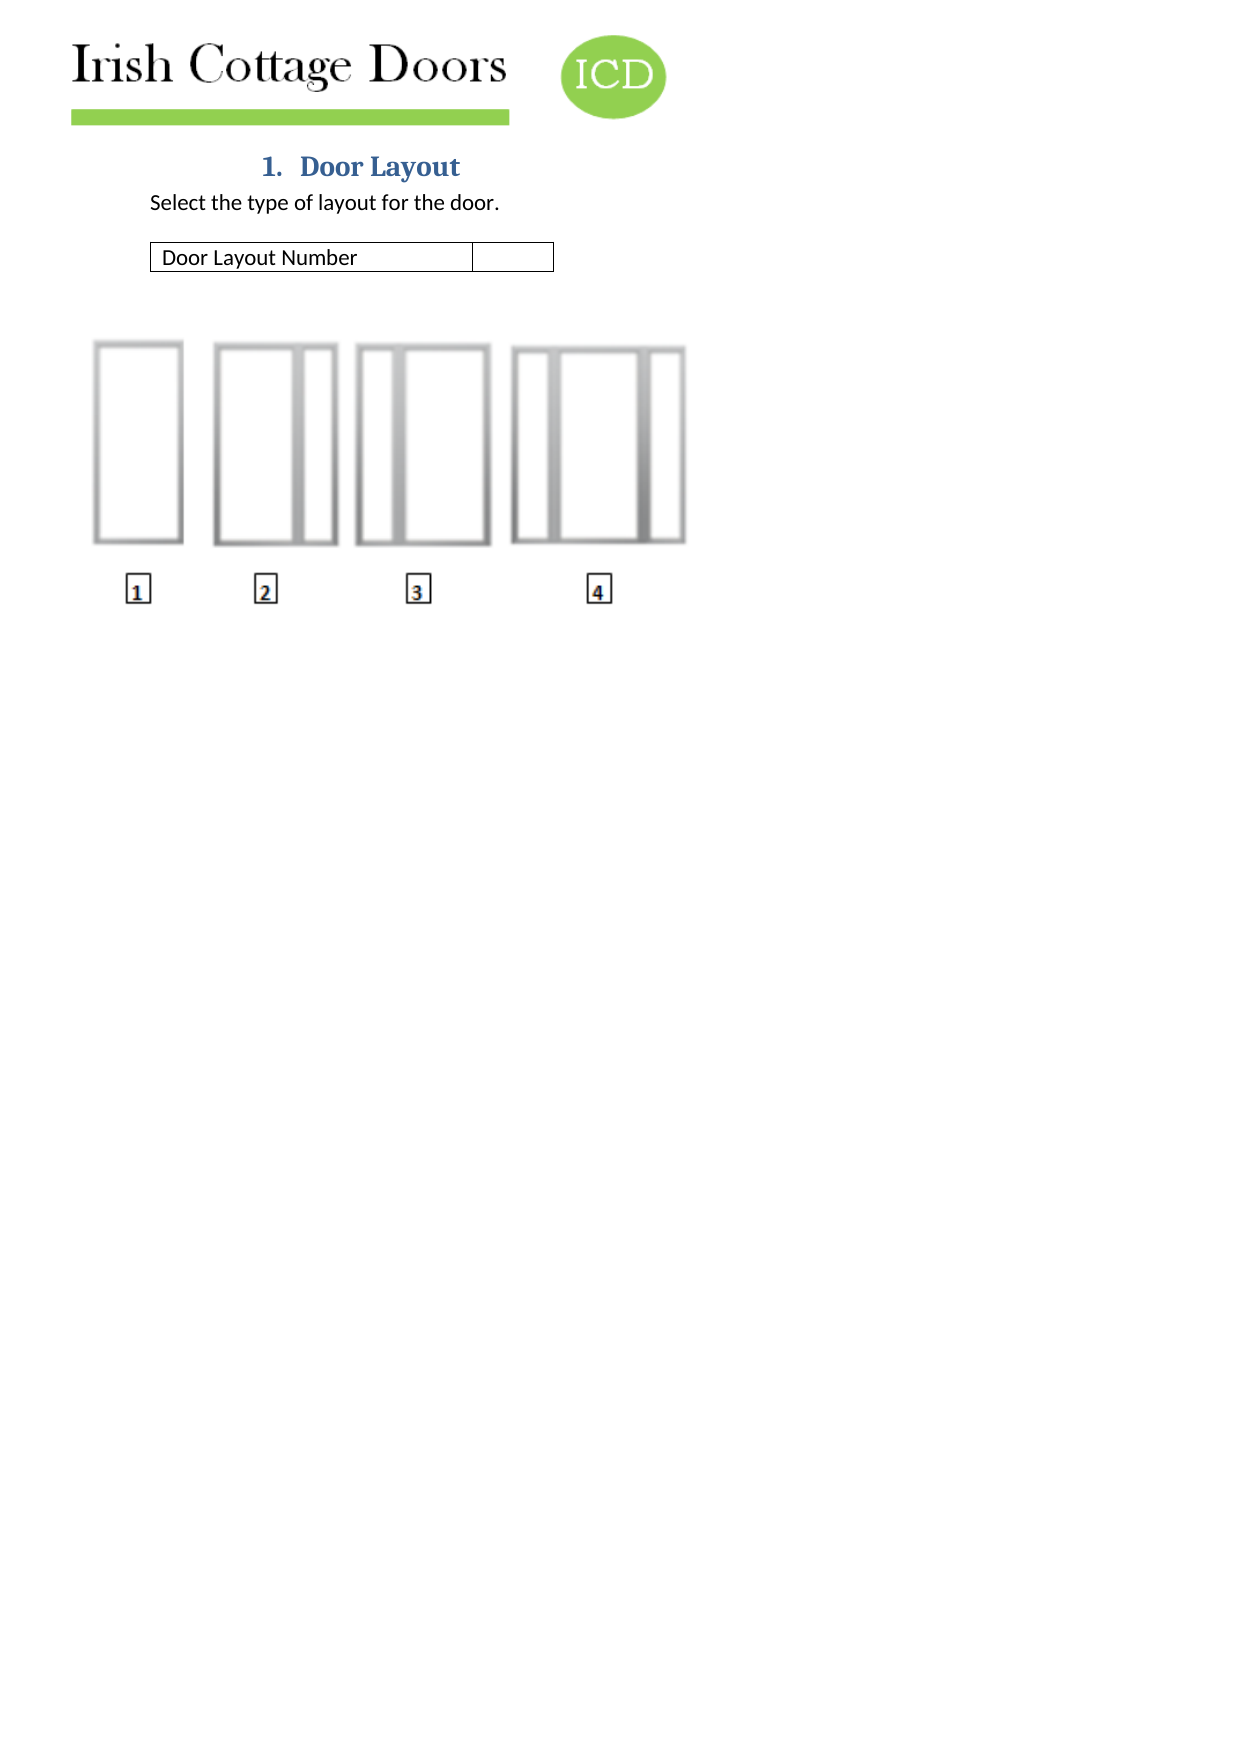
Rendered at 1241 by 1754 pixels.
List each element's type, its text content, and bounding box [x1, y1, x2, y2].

subtitle Door Layout [262, 150, 1090, 183]
table_header Door Layout Number [151, 243, 472, 271]
text Select the type of layout for the door. [150, 188, 1090, 217]
picture [57, 21, 674, 138]
picture [73, 327, 712, 620]
table_header [473, 243, 553, 271]
